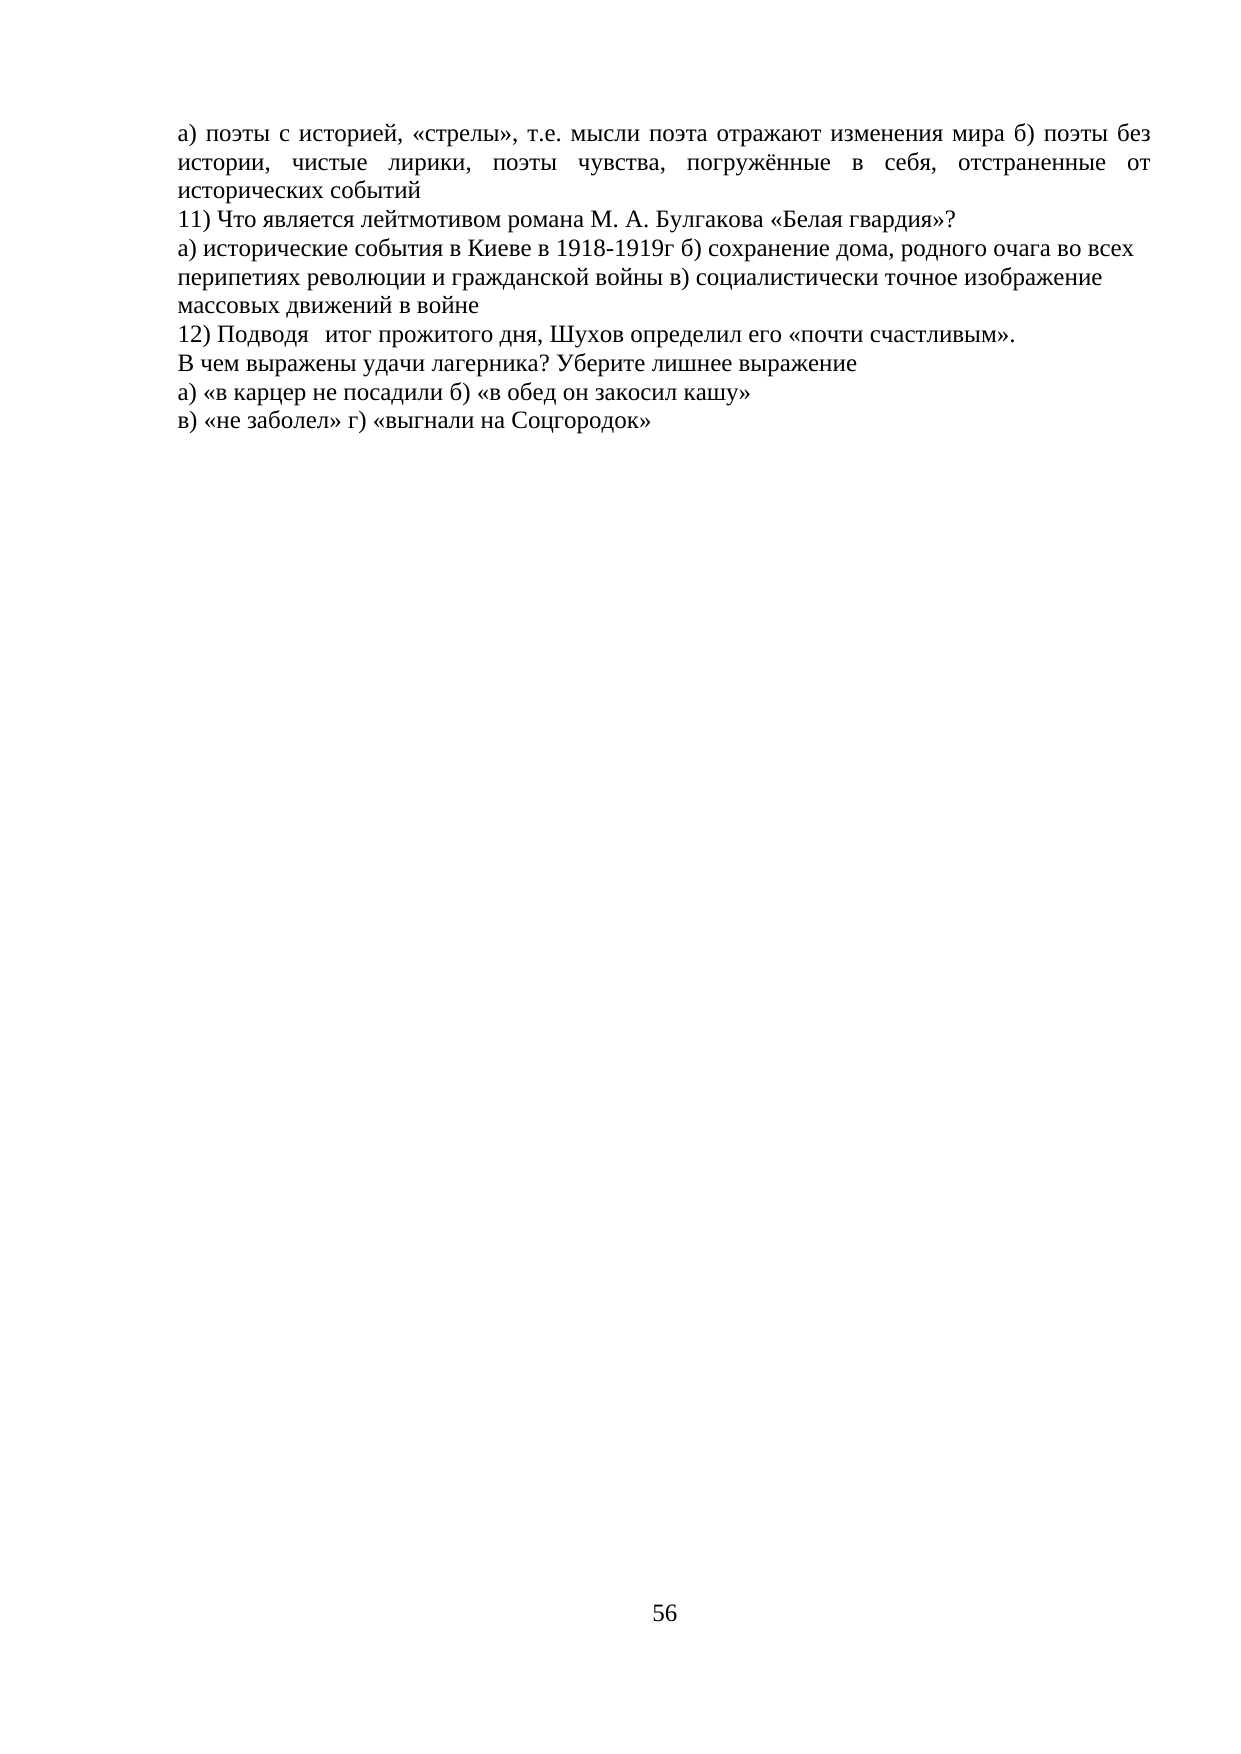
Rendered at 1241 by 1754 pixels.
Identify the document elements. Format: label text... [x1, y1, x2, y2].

text а) поэты с историей, «стрелы», т.е. мысли поэта отражают изменения мира б) поэты без истории, чистые лирики, поэты чувства, погружённые в себя, отстраненные от исторических событий [177, 118, 1152, 204]
text а) исторические события в Киеве в 1918-1919г б) сохранение дома, родного очага во всех перипетиях революции и гражданской войны в) социалистически точное изображение массовых движений в войне [177, 233, 1152, 319]
text 11) Что является лейтмотивом романа М. А. Булгакова «Белая гвардия»? [177, 204, 1152, 233]
text в) «не заболел» г) «выгнали на Соцгородок» [177, 406, 1152, 434]
text а) «в карцер не посадили б) «в обед он закосил кашу» [177, 377, 1152, 406]
text 12) Подводя итог прожитого дня, Шухов определил его «почти счастливым». В чем выражены удачи лагерника? Уберите лишнее выражение [177, 319, 1152, 377]
